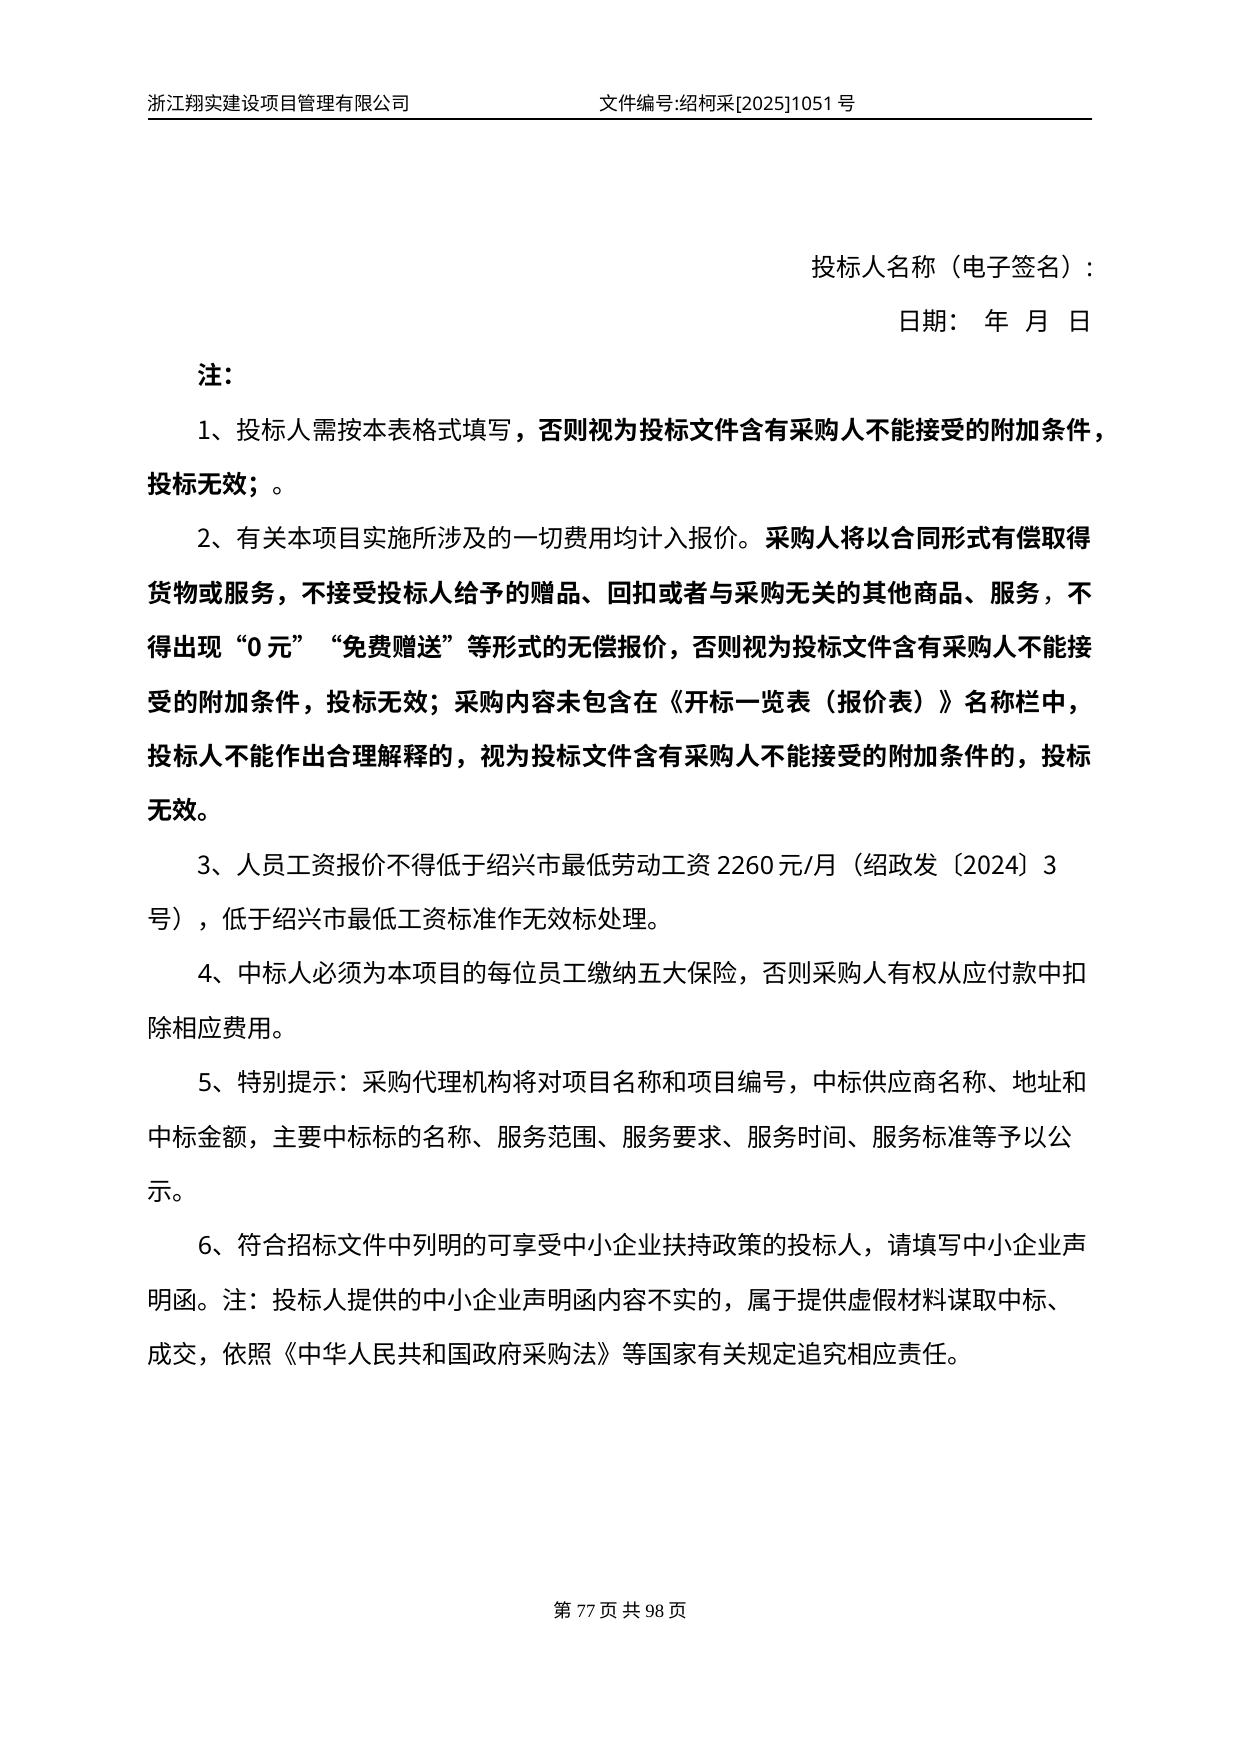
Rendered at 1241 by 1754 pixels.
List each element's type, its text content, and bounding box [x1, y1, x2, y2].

text 2、有关本项目实施所涉及的一切费用均计入报价。采购人将以合同形式有偿取得货物或服务，不接受投标人给予的赠品、回扣或者与采购无关的其他商品、服务，不得出现“0元”“免费赠送”等形式的无偿报价，否则视为投标文件含有采购人不能接受的附加条件，投标无效；采购内容未包含在《开标一览表（报价表）》名称栏中，投标人不能作出合理解释的，视为投标文件含有采购人不能接受的附加条件的，投标无效。 [148, 519, 1092, 827]
text 日期： 年 月 日 [148, 301, 1092, 338]
text 注： [198, 356, 1092, 392]
text 5、特别提示：采购代理机构将对项目名称和项目编号，中标供应商名称、地址和中标金额，主要中标标的名称、服务范围、服务要求、服务时间、服务标准等予以公示。 [148, 1063, 1092, 1208]
text 6、符合招标文件中列明的可享受中小企业扶持政策的投标人，请填写中小企业声明函。注：投标人提供的中小企业声明函内容不实的，属于提供虚假材料谋取中标、成交，依照《中华人民共和国政府采购法》等国家有关规定追究相应责任。 [148, 1226, 1092, 1371]
text 1、投标人需按本表格式填写，否则视为投标文件含有采购人不能接受的附加条件，投标无效；。 [147, 410, 1092, 501]
text 4、中标人必须为本项目的每位员工缴纳五大保险，否则采购人有权从应付款中扣除相应费用。 [148, 954, 1092, 1044]
text 投标人名称（电子签名）: [148, 247, 1092, 283]
text 3、人员工资报价不得低于绍兴市最低劳动工资2260元/月（绍政发〔2024〕3号），低于绍兴市最低工资标准作无效标处理。 [148, 845, 1092, 936]
